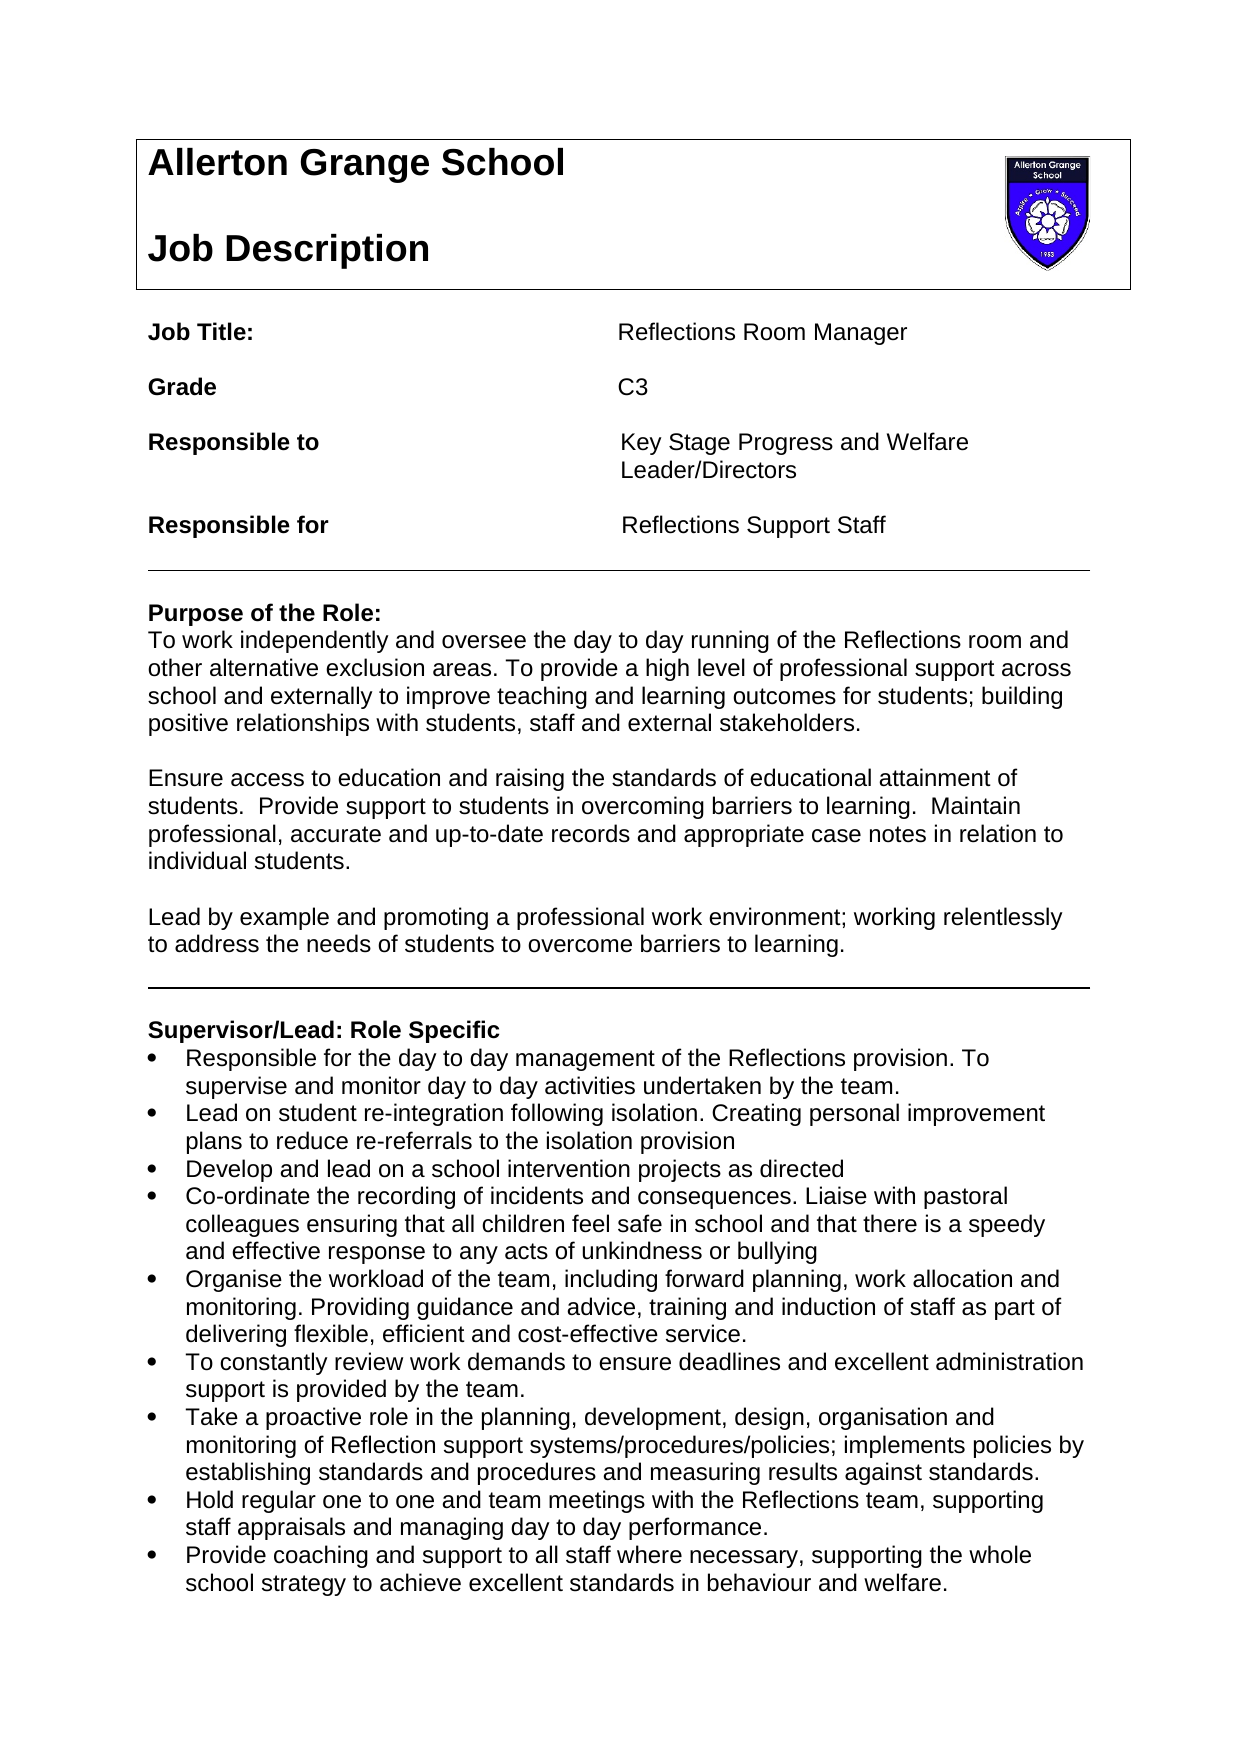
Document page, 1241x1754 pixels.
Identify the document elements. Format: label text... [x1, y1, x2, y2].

text Supervisor/Lead: Role Specific [148, 1016, 1090, 1044]
text Lead by example and promoting a professional work environment; working relentlessly to address the needs of students to overcome barriers to learning. [148, 902, 1090, 958]
list To constantly review work demands to ensure deadlines and excellent administration support is provided by the team. [148, 1348, 1090, 1403]
text To work independently and oversee the day to day running of the Reflections room and other alternative exclusion areas. To provide a high level of professional support across school and externally to improve teaching and learning outcomes for students; building positive relationships with students, staff and external stakeholders. [148, 626, 1090, 737]
text Responsible for Reflections Support Staff [148, 511, 1090, 539]
list Hold regular one to one and team meetings with the Reflections team, supporting staff appraisals and managing day to day performance. [148, 1486, 1090, 1541]
list Take a proactive role in the planning, development, design, organisation and monitoring of Reflection support systems/procedures/policies; implements policies by establishing standards and procedures and measuring results against standards. [148, 1403, 1090, 1486]
text Ensure access to education and raising the standards of educational attainment of students. Provide support to students in overcoming barriers to learning. Maintain professional, accurate and up-to-date records and appropriate case notes in relation to individual students. [148, 764, 1090, 875]
text Job Title: Reflections Room Manager [148, 318, 1090, 346]
list Develop and lead on a school intervention projects as directed [148, 1154, 1090, 1182]
list Organise the workload of the team, including forward planning, work allocation and monitoring. Providing guidance and advice, training and induction of staff as part of delivering flexible, efficient and cost-effective service. [148, 1265, 1090, 1348]
list Co-ordinate the recording of incidents and consequences. Liaise with pastoral colleagues ensuring that all children feel safe in school and that there is a speedy and effective response to any acts of unkindness or bullying [148, 1182, 1090, 1265]
table_header Allerton Grange School Job Description [137, 140, 1130, 289]
list Provide coaching and support to all staff where necessary, supporting the whole school strategy to achieve excellent standards in behaviour and welfare. [148, 1541, 1090, 1596]
list Responsible for the day to day management of the Reflections provision. To supervise and monitor day to day activities undertaken by the team. [148, 1044, 1090, 1099]
subtitle Purpose of the Role: [148, 599, 1090, 626]
text Grade C3 [148, 373, 1090, 401]
list Lead on student re-integration following isolation. Creating personal improvement plans to reduce re-referrals to the isolation provision [148, 1099, 1090, 1154]
picture [1004, 156, 1091, 271]
text Responsible to Key Stage Progress and Welfare Leader/Directors [148, 428, 1090, 483]
